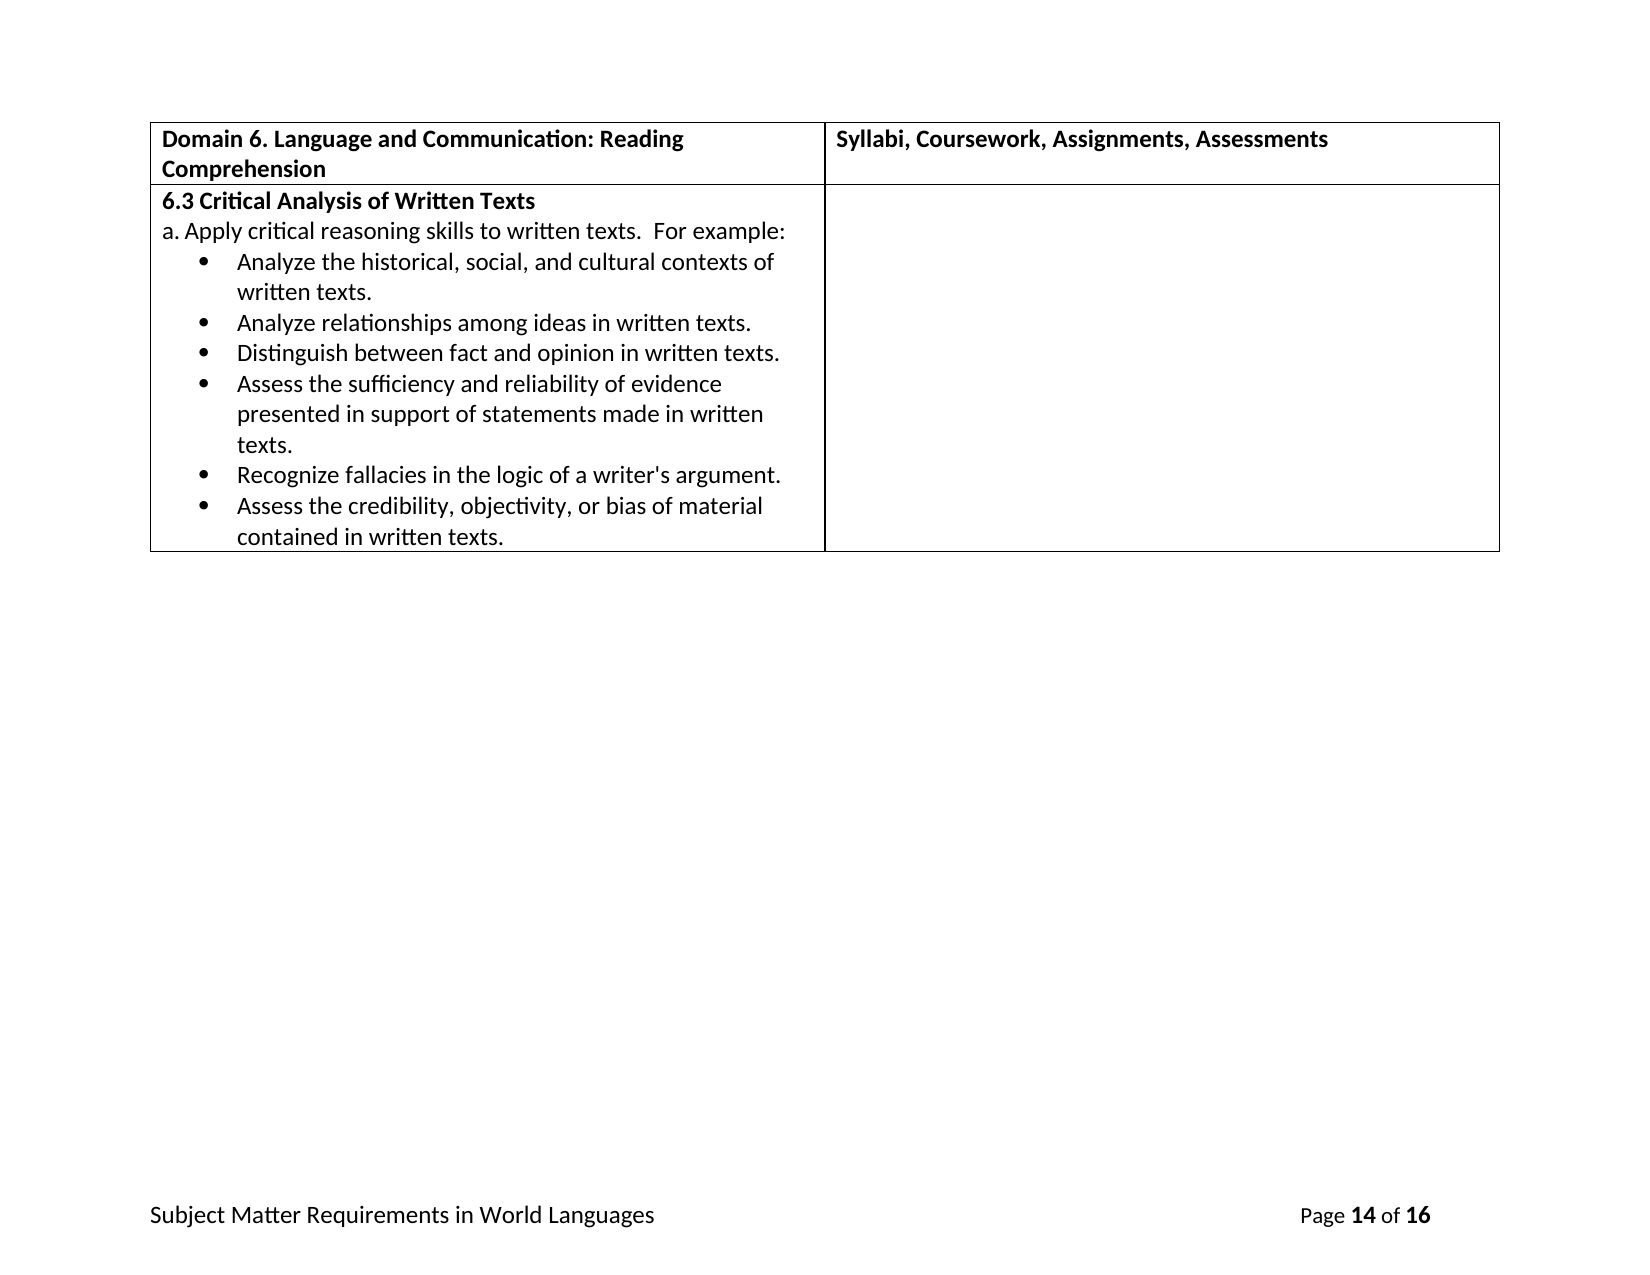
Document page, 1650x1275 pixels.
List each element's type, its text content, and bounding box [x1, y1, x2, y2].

table_cell [826, 185, 1499, 551]
table_header Domain 6. Language and Communication: Reading Comprehension [151, 123, 824, 184]
table_cell 6.3 Critical Analysis of Written Texts Apply critical reasoning skills to written texts. For example: Analyze the historical, social, and cultural contexts of written texts. Analyze relationships among ideas in written texts. Distinguish between fact and opinion in written texts. Assess the sufficiency and reliability of evidence presented in support of statements made in written texts. Recognize fallacies in the logic of a writer's argument. Assess the credibility, objectivity, or bias of material contained in written texts. [151, 185, 824, 551]
table_header Syllabi, Coursework, Assignments, Assessments [826, 123, 1499, 184]
